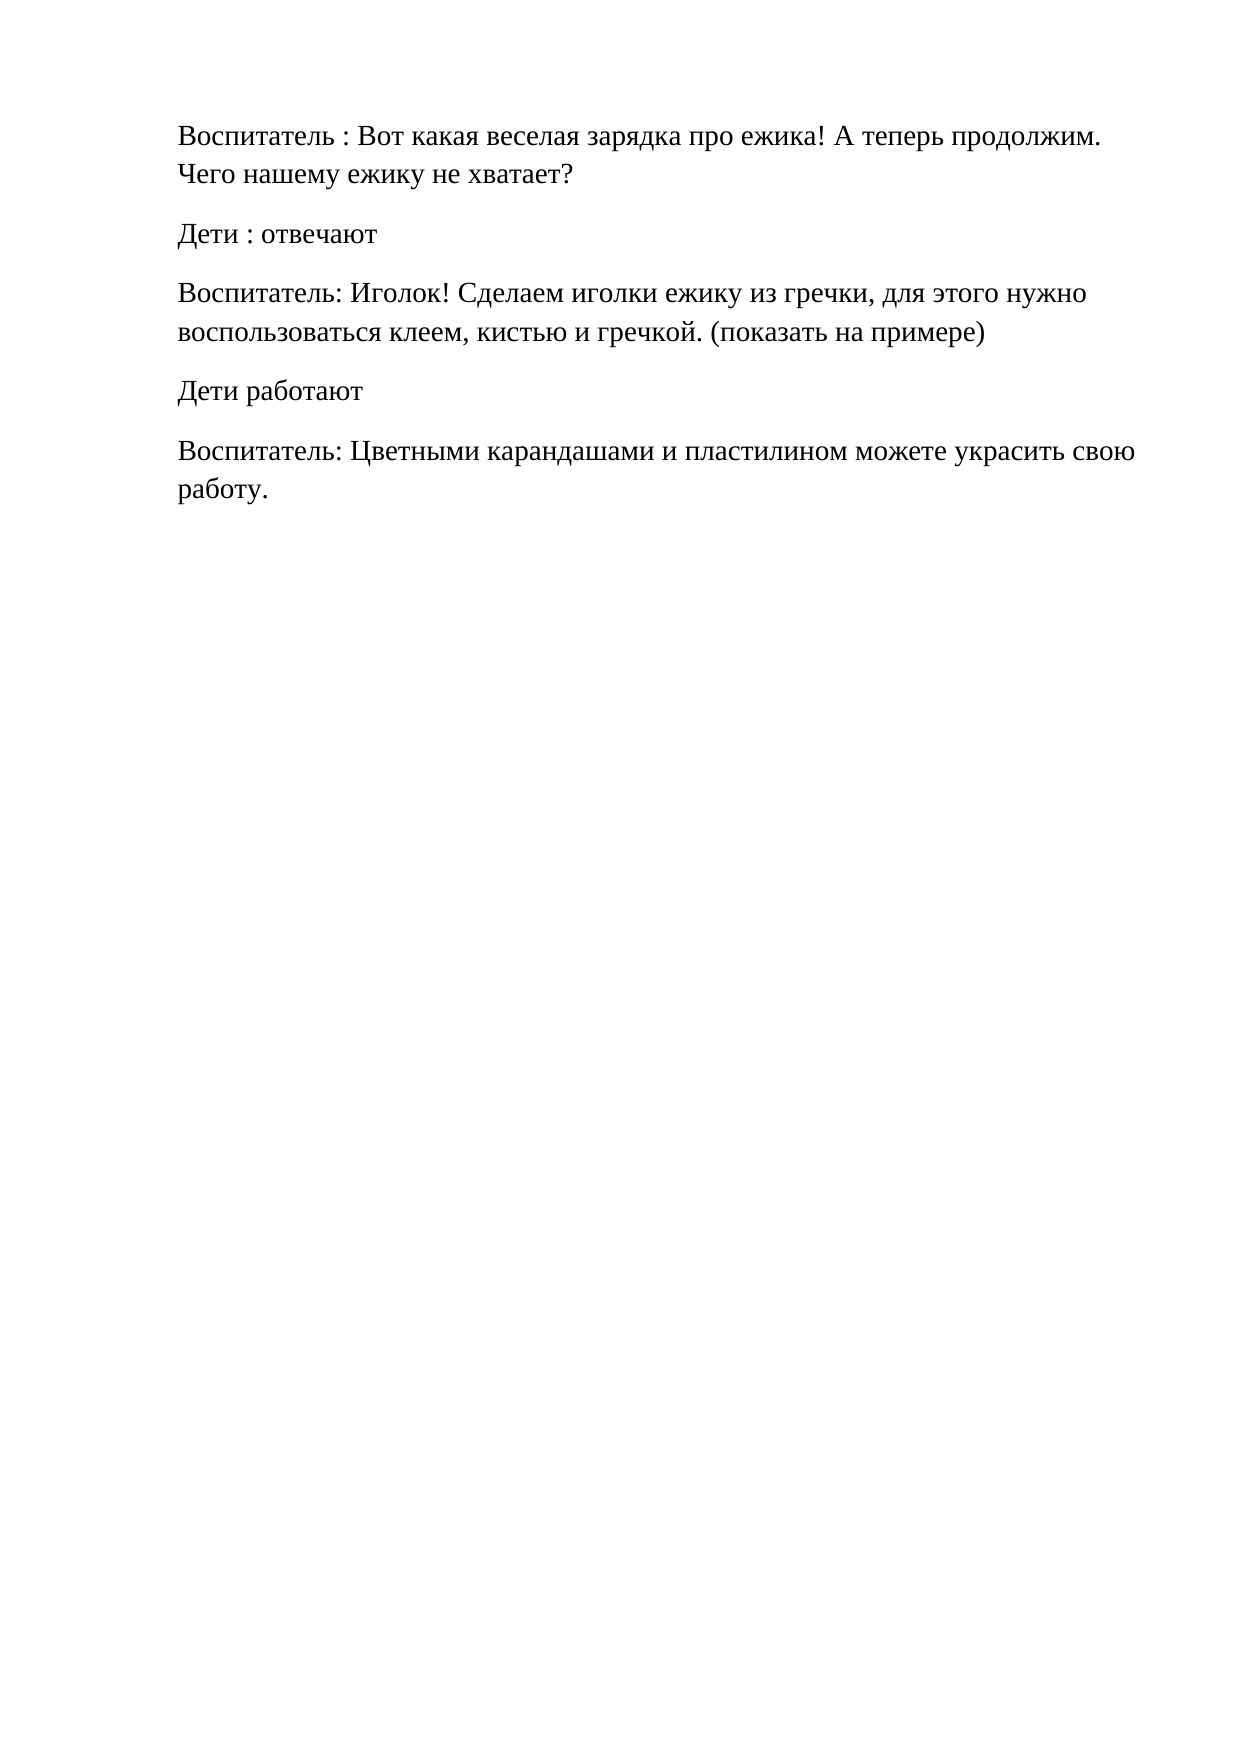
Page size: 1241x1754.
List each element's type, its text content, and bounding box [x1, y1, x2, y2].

text Воспитатель: Цветными карандашами и пластилином можете украсить свою работу. [177, 433, 1152, 505]
text Дети : отвечают [177, 216, 1152, 249]
text Воспитатель : Вот какая веселая зарядка про ежика! А теперь продолжим. Чего нашему ежику не хватает? [177, 118, 1152, 190]
text Дети работают [177, 373, 1152, 407]
text Воспитатель: Иголок! Сделаем иголки ежику из гречки, для этого нужно воспользоваться клеем, кистью и гречкой. (показать на примере) [177, 275, 1152, 347]
